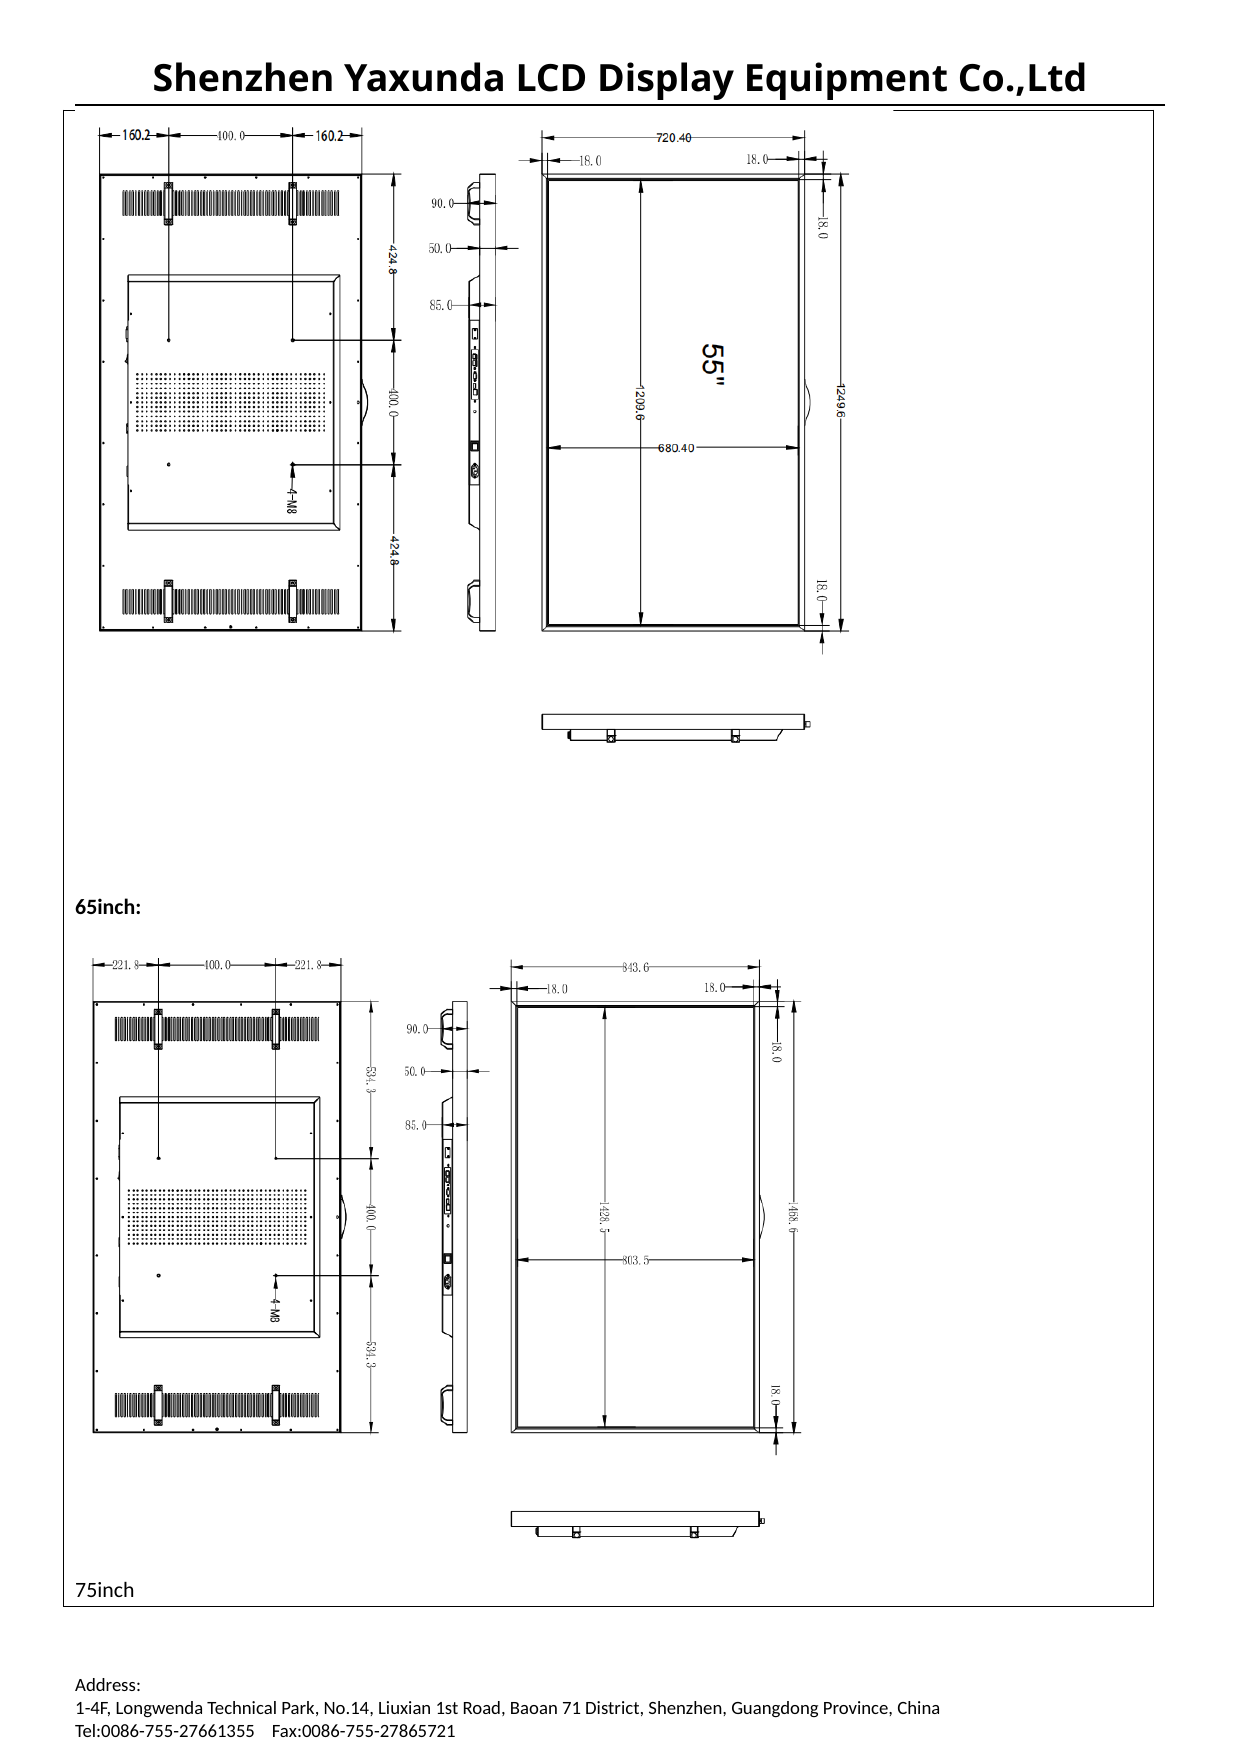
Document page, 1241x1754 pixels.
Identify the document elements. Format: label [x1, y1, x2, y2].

picture [75, 923, 832, 1554]
table_cell [64, 111, 1153, 1606]
picture [75, 110, 894, 762]
